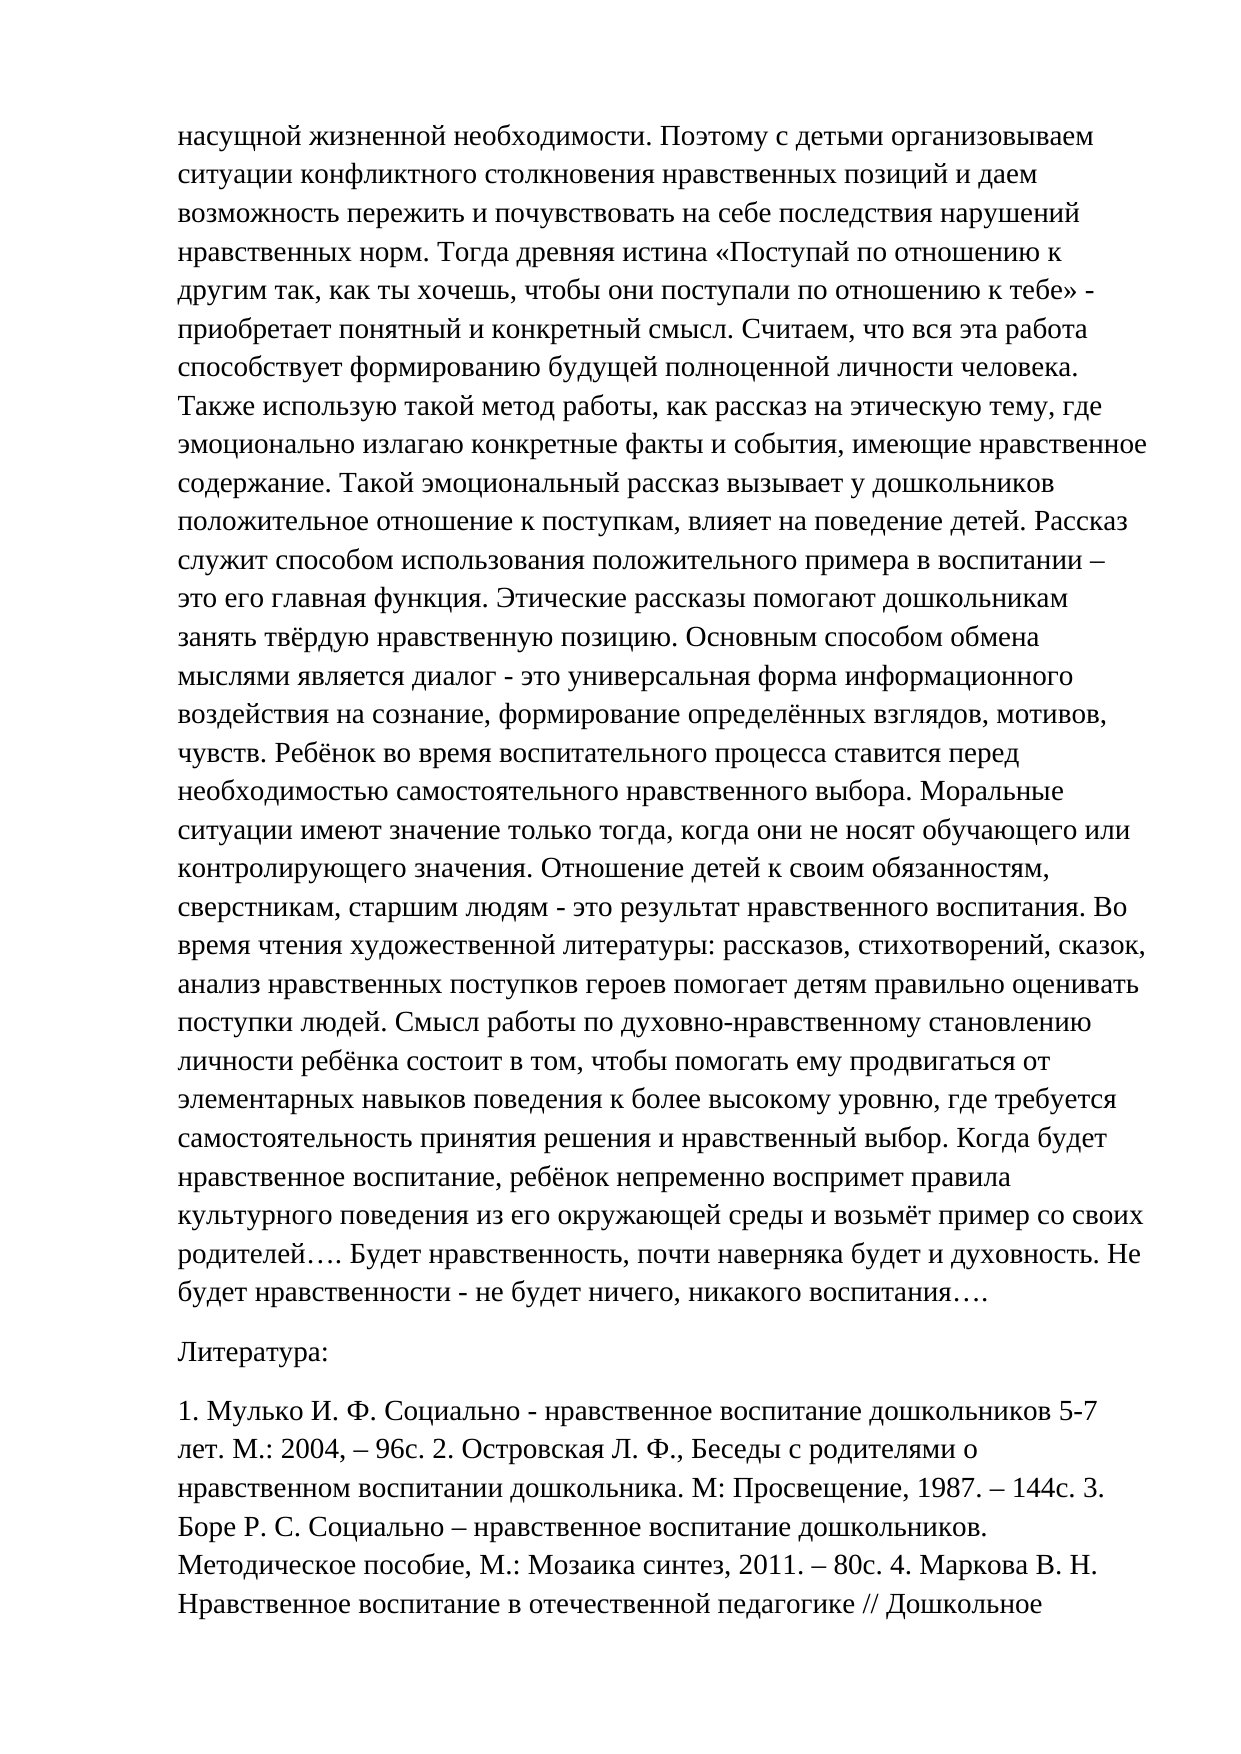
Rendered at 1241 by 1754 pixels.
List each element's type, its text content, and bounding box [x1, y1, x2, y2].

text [177, 118, 1152, 1308]
text Литература: [177, 1334, 1152, 1367]
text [177, 1393, 1152, 1619]
